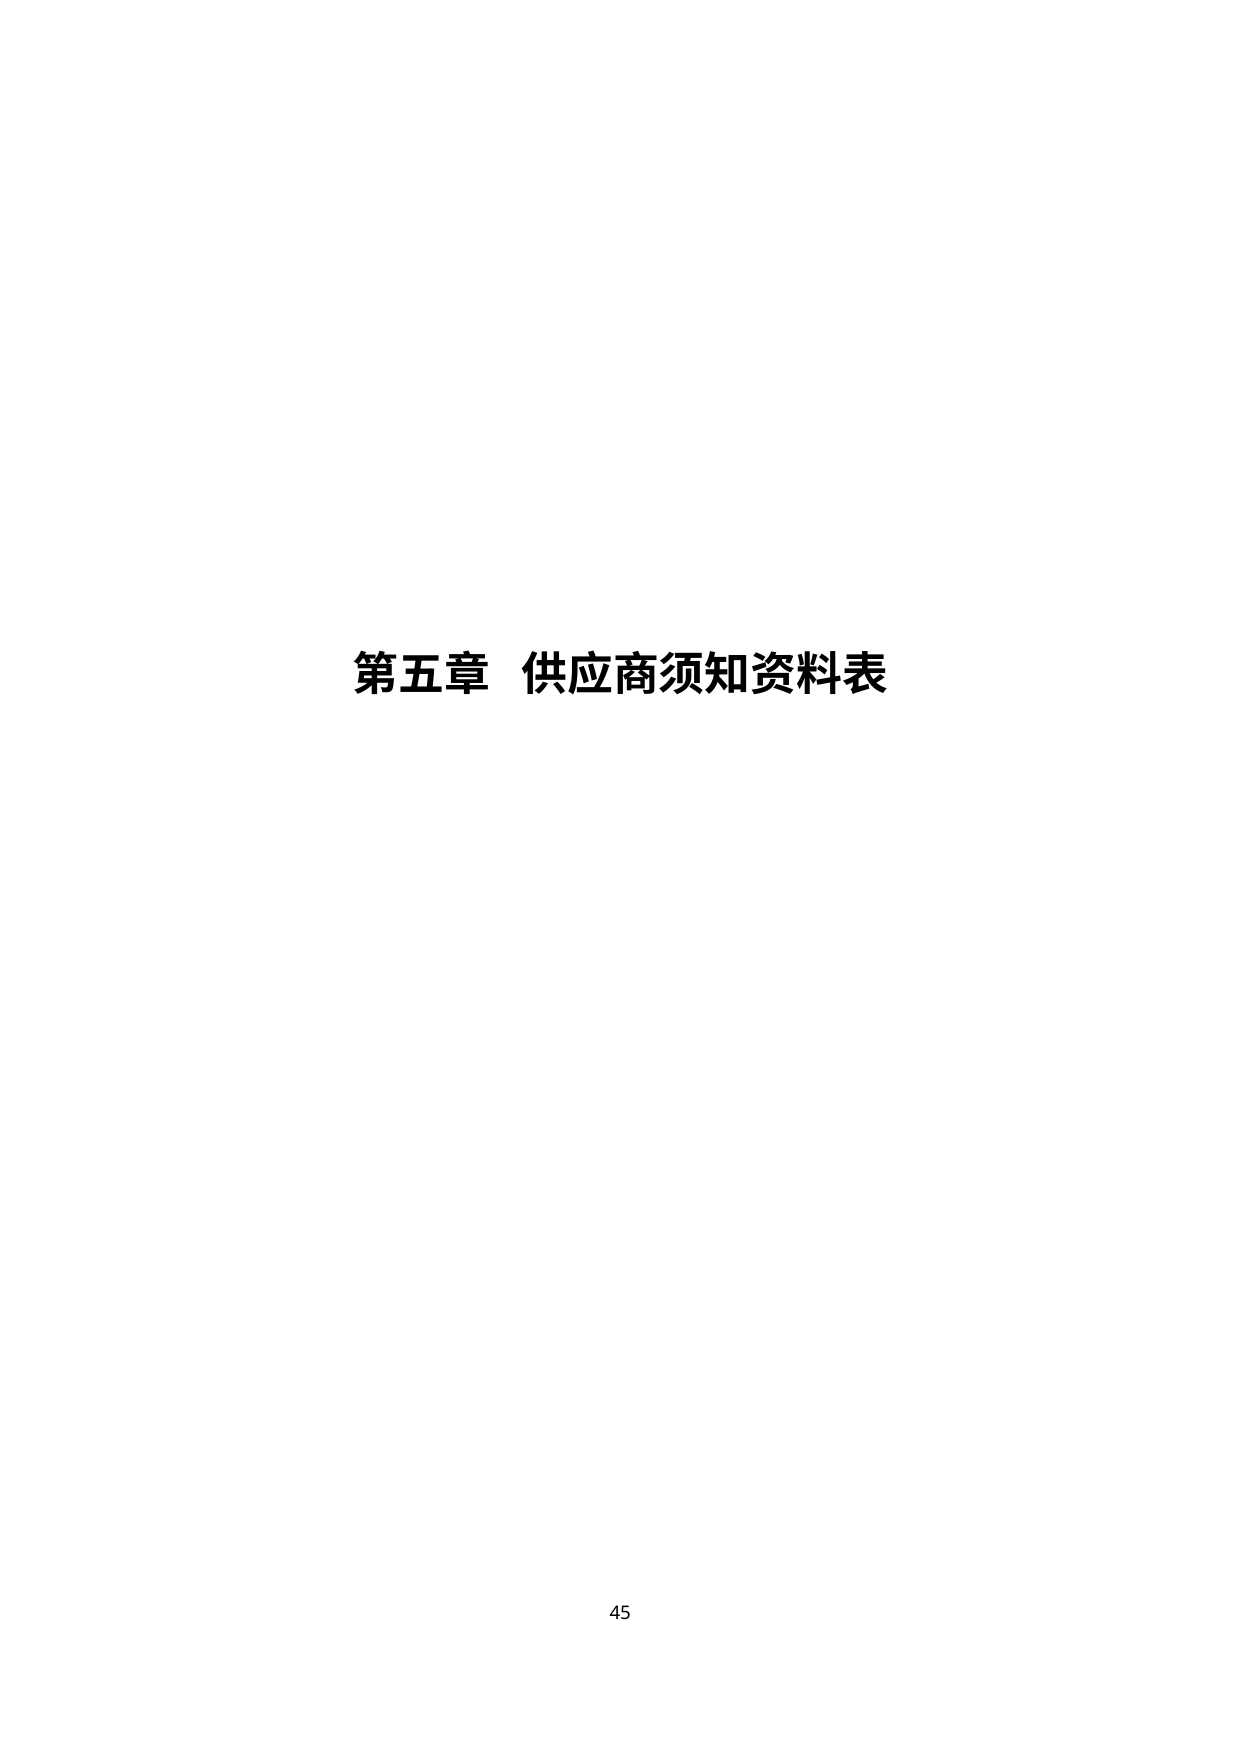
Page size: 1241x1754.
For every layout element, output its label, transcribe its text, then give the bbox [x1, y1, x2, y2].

subtitle 第五章 供应商须知资料表 [187, 621, 1053, 719]
